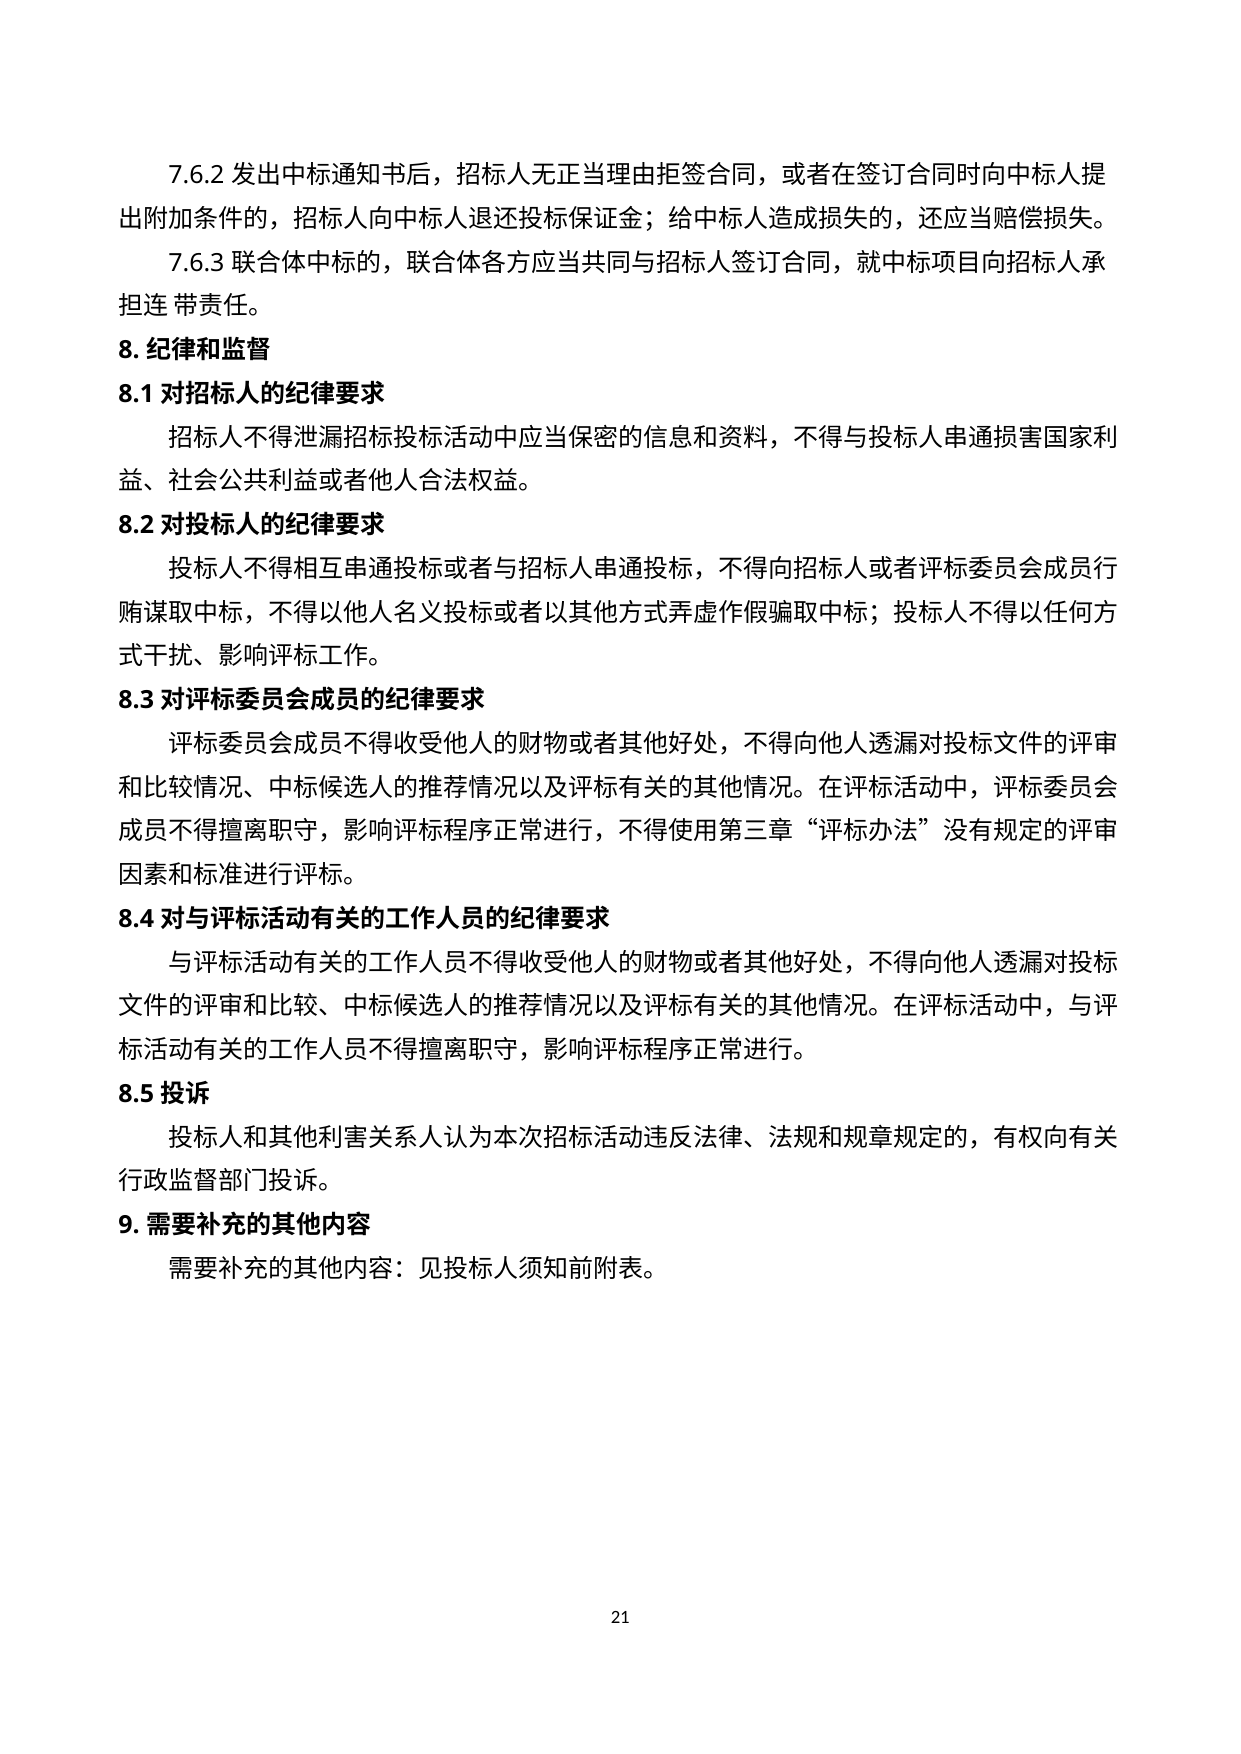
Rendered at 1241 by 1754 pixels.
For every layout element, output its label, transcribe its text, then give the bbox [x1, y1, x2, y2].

text 7.6.3 联合体中标的，联合体各方应当共同与招标人签订合同，就中标项目向招标人承担连 带责任。 [118, 236, 1122, 323]
text 8.3 对评标委员会成员的纪律要求 [118, 673, 1122, 717]
text 招标人不得泄漏招标投标活动中应当保密的信息和资料，不得与投标人串通损害国家利益、社会公共利益或者他人合法权益。 [118, 411, 1122, 498]
text 8.2 对投标人的纪律要求 [118, 498, 1122, 542]
text 7.6.2 发出中标通知书后，招标人无正当理由拒签合同，或者在签订合同时向中标人提出附加条件的，招标人向中标人退还投标保证金；给中标人造成损失的，还应当赔偿损失。 [118, 148, 1122, 236]
text 投标人和其他利害关系人认为本次招标活动违反法律、法规和规章规定的，有权向有关行政监督部门投诉。 [118, 1111, 1122, 1198]
text 9. 需要补充的其他内容 [118, 1198, 1122, 1242]
text 评标委员会成员不得收受他人的财物或者其他好处，不得向他人透漏对投标文件的评审和比较情况、中标候选人的推荐情况以及评标有关的其他情况。在评标活动中，评标委员会成员不得擅离职守，影响评标程序正常进行，不得使用第三章“评标办法”没有规定的评审因素和标准进行评标。 [118, 717, 1122, 892]
text 8.4 对与评标活动有关的工作人员的纪律要求 [118, 892, 1122, 936]
text 投标人不得相互串通投标或者与招标人串通投标，不得向招标人或者评标委员会成员行贿谋取中标，不得以他人名义投标或者以其他方式弄虚作假骗取中标；投标人不得以任何方式干扰、影响评标工作。 [118, 542, 1122, 673]
text 需要补充的其他内容：见投标人须知前附表。 [118, 1242, 1122, 1286]
text 与评标活动有关的工作人员不得收受他人的财物或者其他好处，不得向他人透漏对投标文件的评审和比较、中标候选人的推荐情况以及评标有关的其他情况。在评标活动中，与评标活动有关的工作人员不得擅离职守，影响评标程序正常进行。 [118, 936, 1122, 1067]
text 8.1 对招标人的纪律要求 [118, 367, 1122, 411]
text 8. 纪律和监督 [118, 323, 1122, 367]
text 8.5 投诉 [118, 1067, 1122, 1111]
